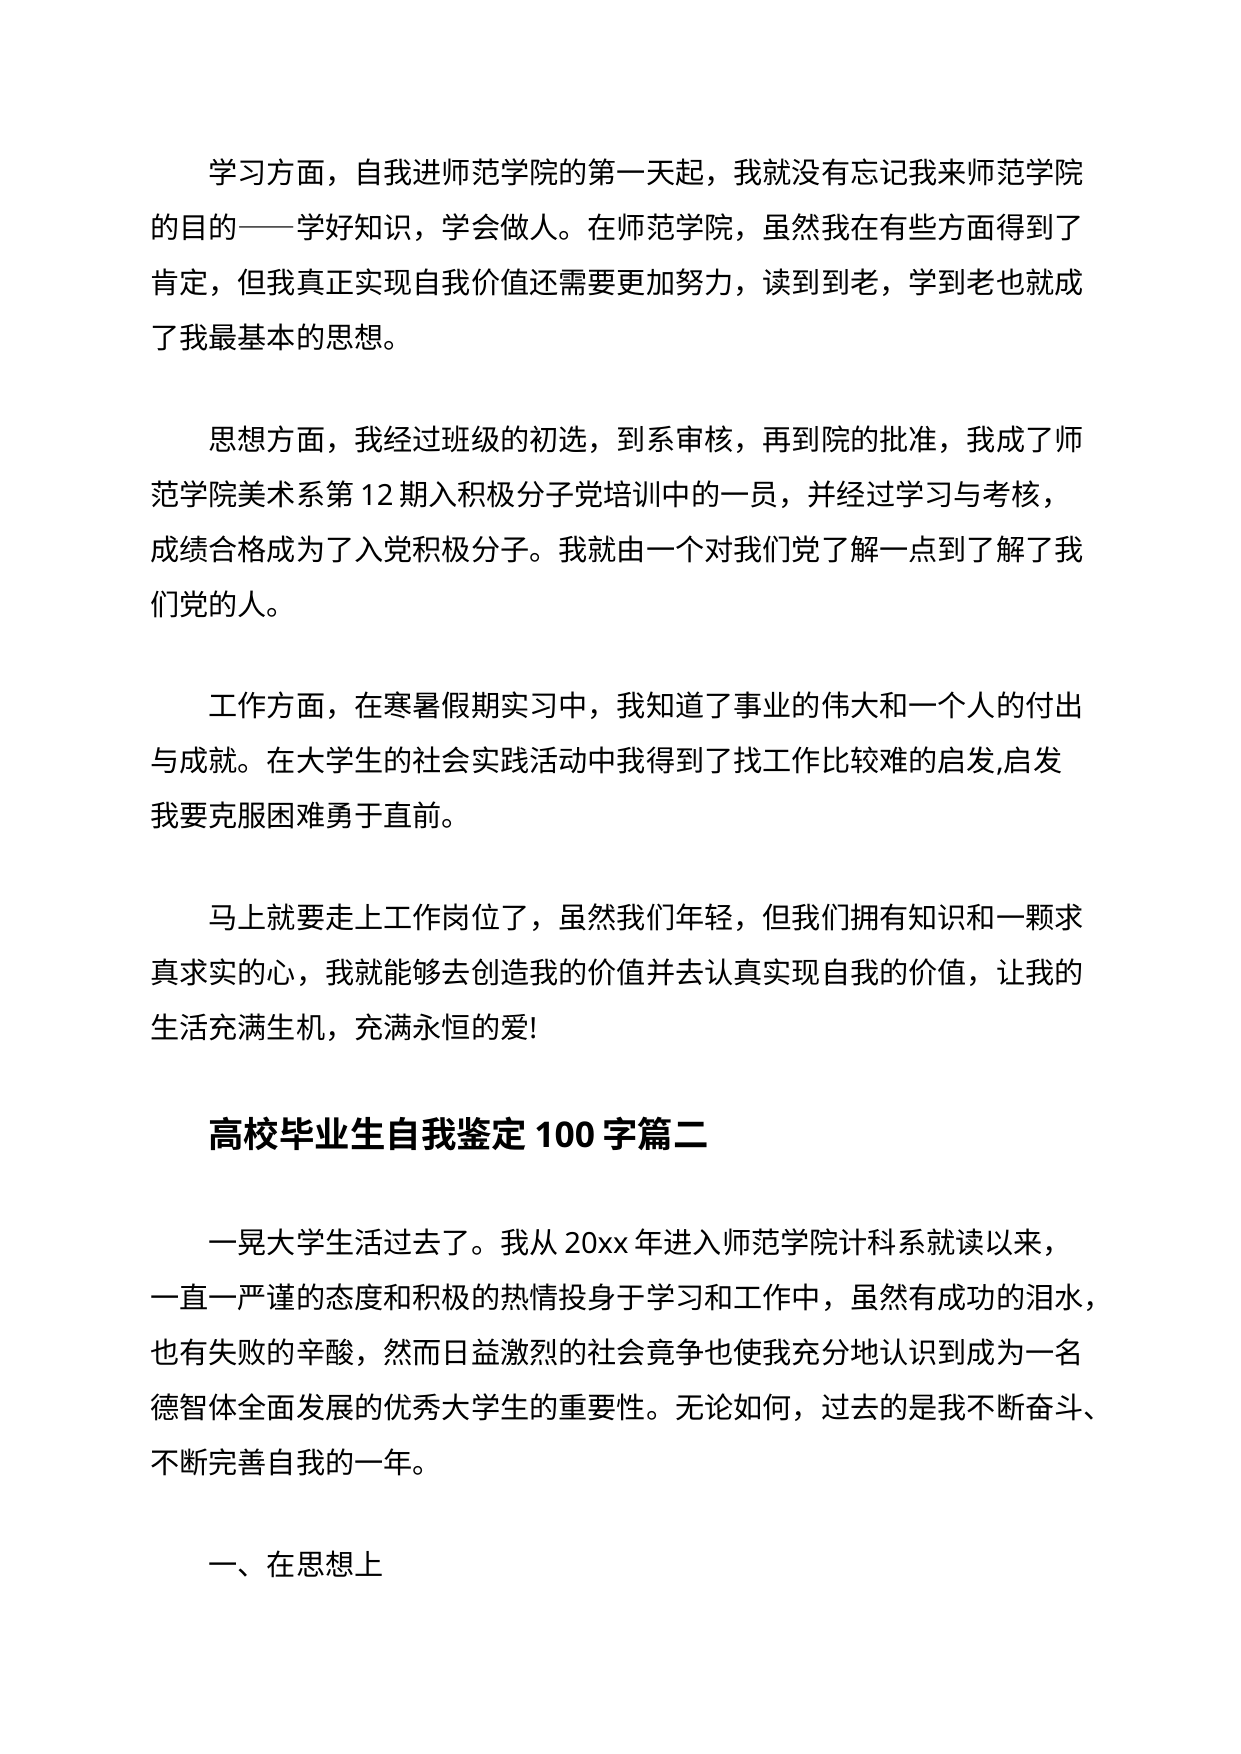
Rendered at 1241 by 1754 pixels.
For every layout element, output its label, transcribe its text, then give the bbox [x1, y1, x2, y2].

text 一、在思想上 [150, 1541, 1090, 1584]
text 一晃大学生活过去了。我从20xx年进入师范学院计科系就读以来，一直一严谨的态度和积极的热情投身于学习和工作中，虽然有成功的泪水，也有失败的辛酸，然而日益激烈的社会竟争也使我充分地认识到成为一名德智体全面发展的优秀大学生的重要性。无论如何，过去的是我不断奋斗、不断完善自我的一年。 [150, 1220, 1090, 1482]
text 马上就要走上工作岗位了，虽然我们年轻，但我们拥有知识和一颗求真求实的心，我就能够去创造我的价值并去认真实现自我的价值，让我的生活充满生机，充满永恒的爱! [150, 895, 1090, 1047]
text 学习方面，自我进师范学院的第一天起，我就没有忘记我来师范学院的目的——学好知识，学会做人。在师范学院，虽然我在有些方面得到了肯定，但我真正实现自我价值还需要更加努力，读到到老，学到老也就成了我最基本的思想。 [150, 150, 1090, 357]
text 思想方面，我经过班级的初选，到系审核，再到院的批准，我成了师范学院美术系第12期入积极分子党培训中的一员，并经过学习与考核，成绩合格成为了入党积极分子。我就由一个对我们党了解一点到了解了我们党的人。 [150, 416, 1090, 623]
text 高校毕业生自我鉴定100字篇二 [150, 1106, 1090, 1158]
text 工作方面，在寒暑假期实习中，我知道了事业的伟大和一个人的付出与成就。在大学生的社会实践活动中我得到了找工作比较难的启发,启发我要克服困难勇于直前。 [150, 683, 1090, 835]
